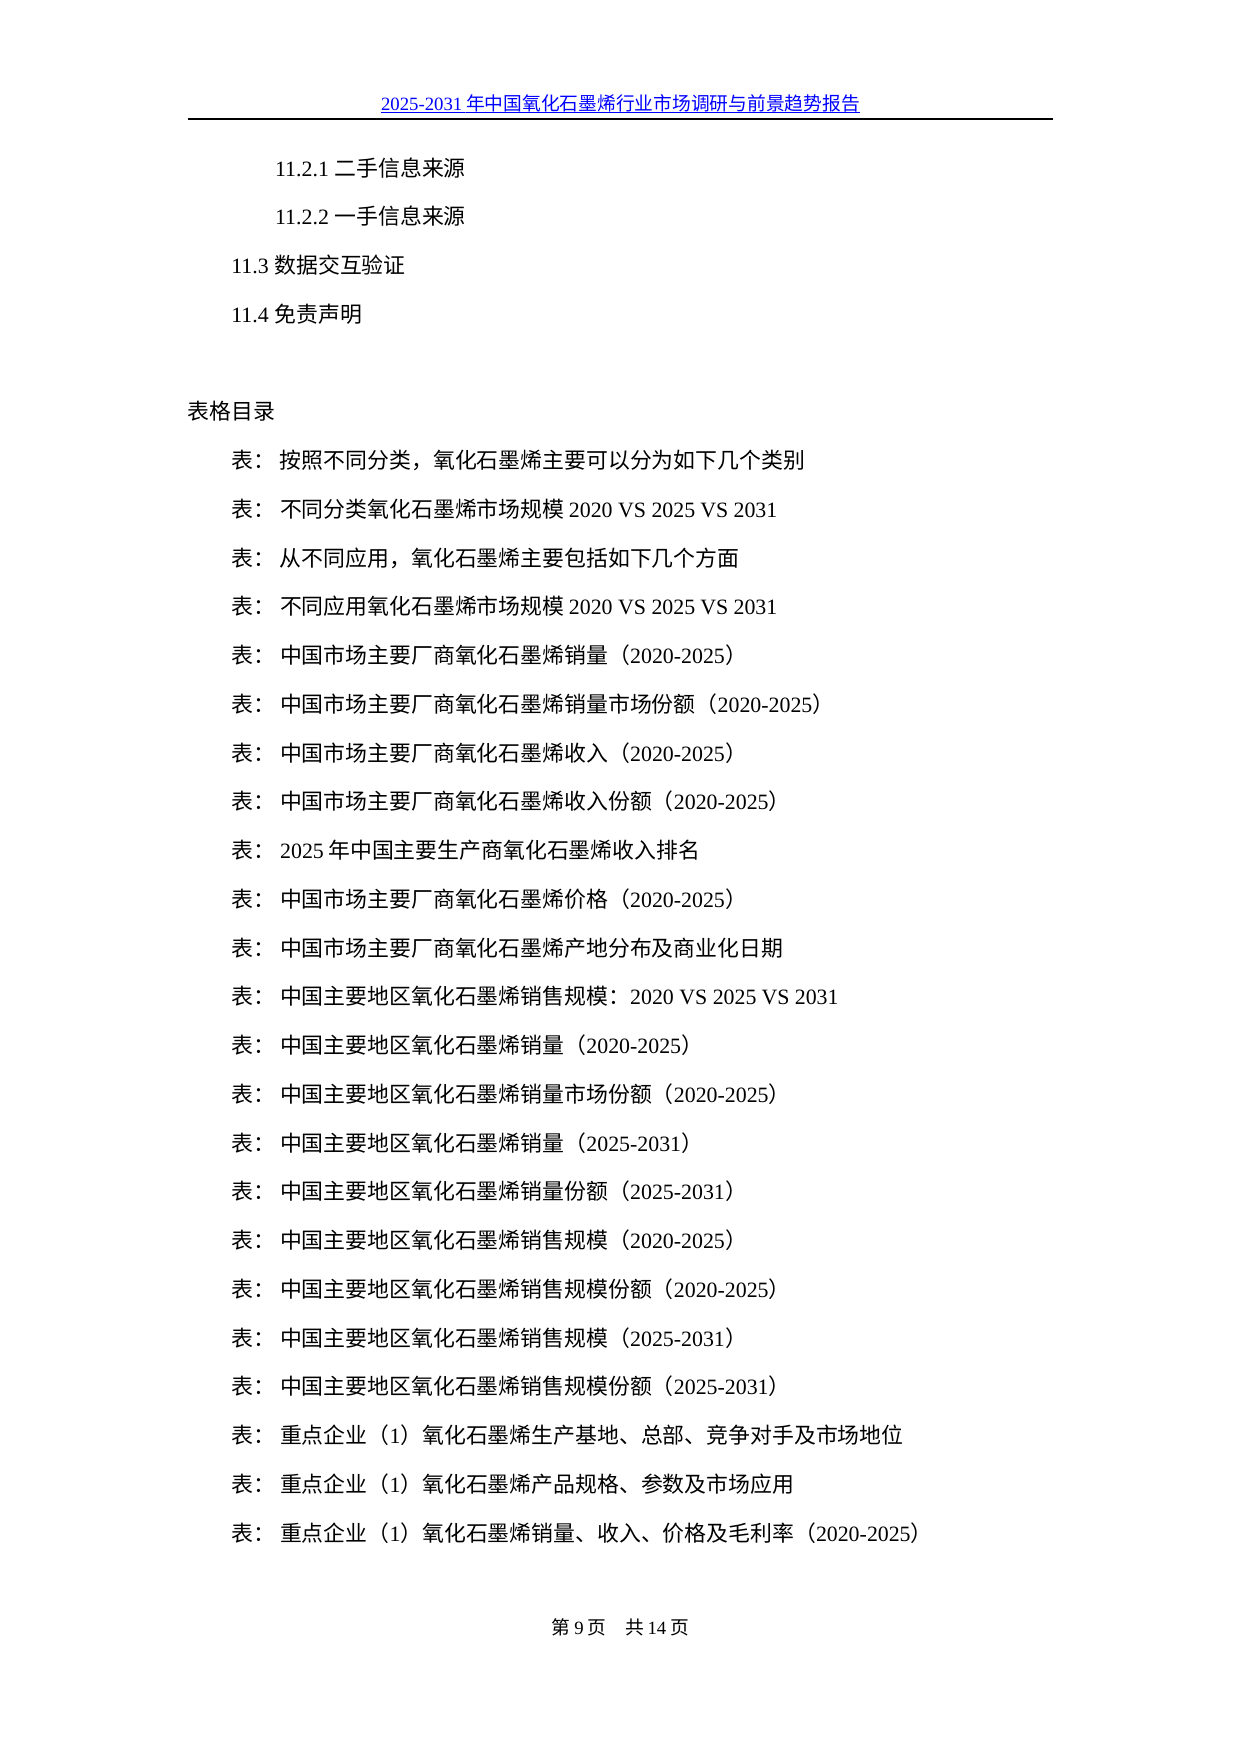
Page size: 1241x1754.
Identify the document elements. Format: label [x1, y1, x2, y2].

text [187, 150, 1053, 1548]
